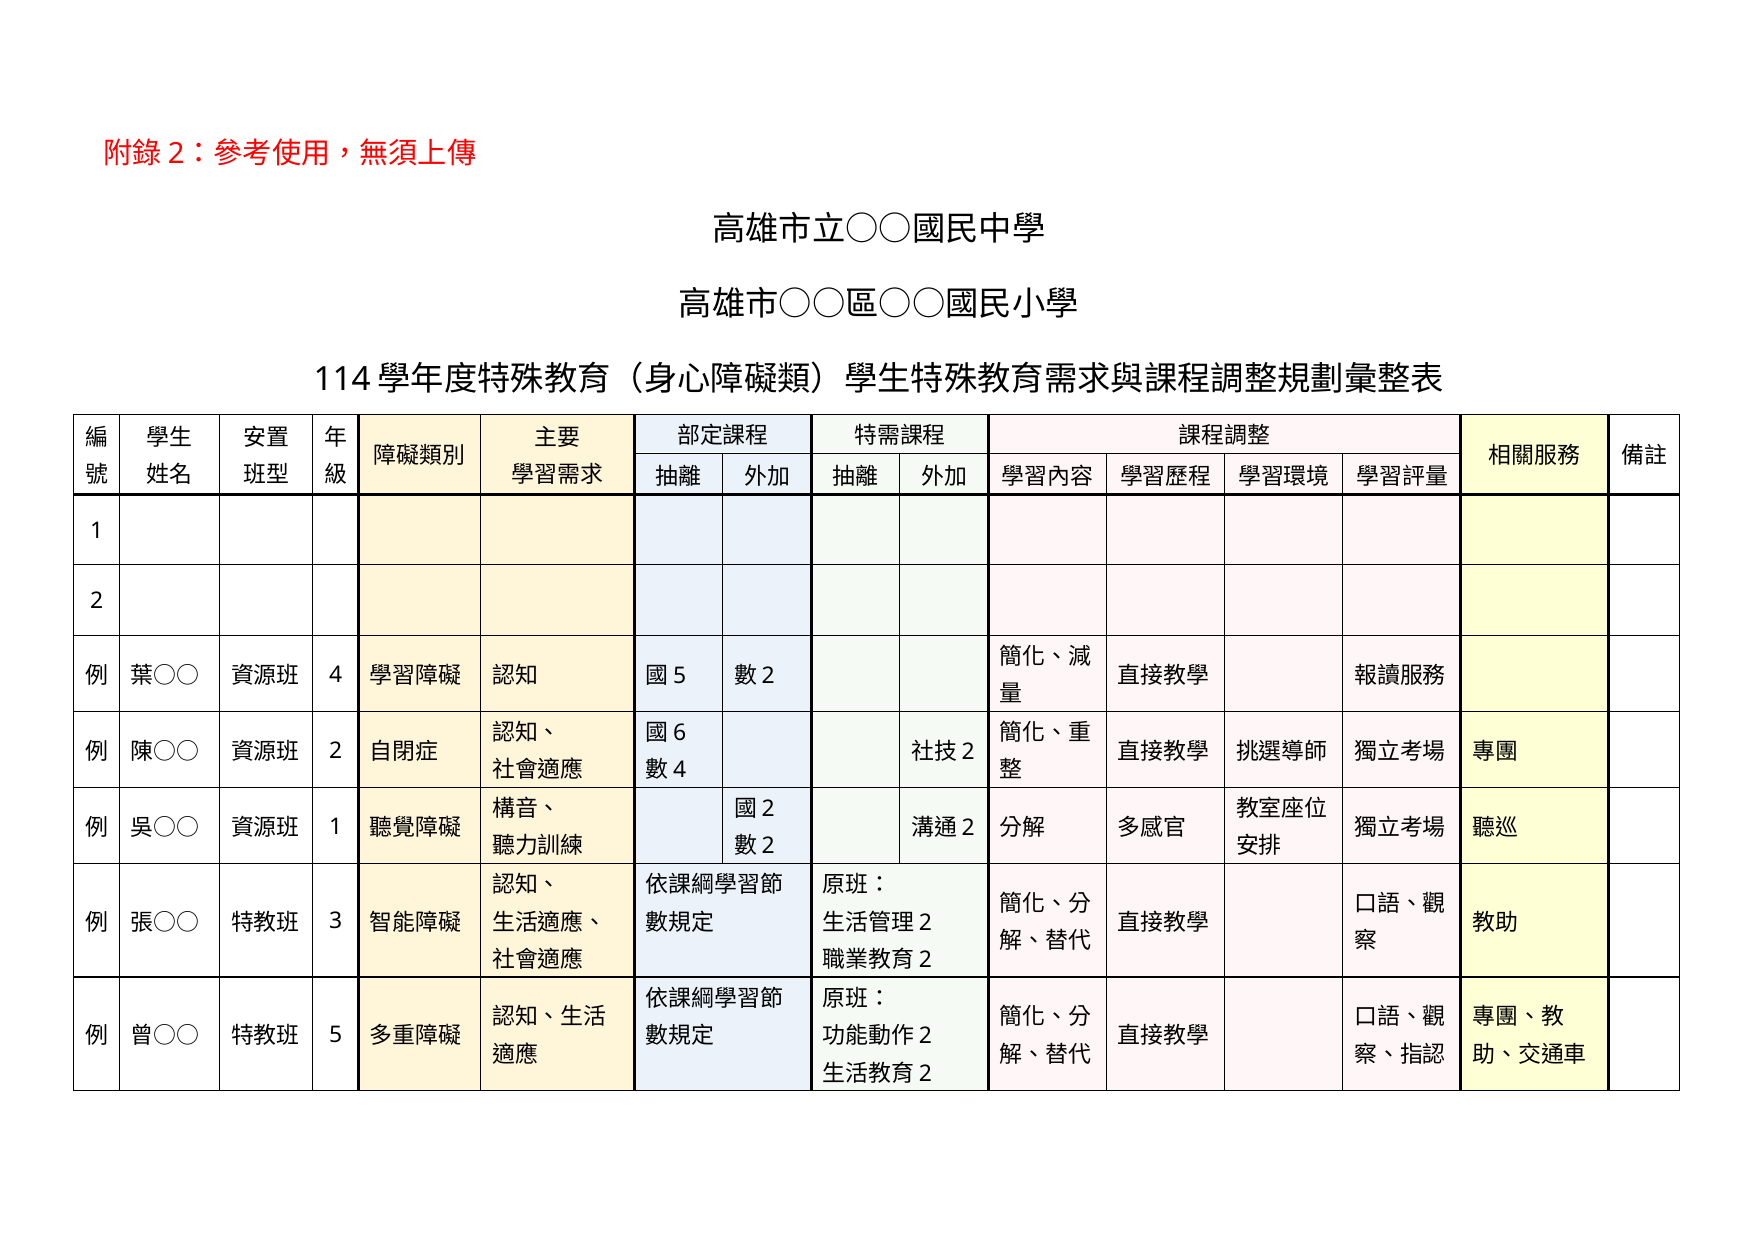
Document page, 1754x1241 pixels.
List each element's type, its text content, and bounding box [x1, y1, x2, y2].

table_cell 國6 數4 [636, 712, 722, 787]
table_cell 多重障礙 [360, 978, 480, 1090]
table_cell 直接教學 [1107, 978, 1224, 1090]
text 高雄市立○○國民中學 [103, 189, 1654, 264]
table_cell 4 [313, 636, 357, 711]
table_cell 認知、 社會適應 [481, 712, 633, 787]
table_cell 簡化、減量 [990, 636, 1106, 711]
table_cell 挑選導師 [1225, 712, 1342, 787]
table_cell [813, 496, 899, 564]
table_cell 2 [74, 565, 119, 635]
table_cell 直接教學 [1107, 864, 1224, 976]
table_cell [1107, 565, 1224, 635]
table_cell [1462, 636, 1607, 711]
table_header 編 號 [74, 415, 119, 493]
table_cell 1 [313, 788, 357, 863]
table_cell 學習歷程 [1107, 454, 1224, 493]
table_cell [220, 565, 312, 635]
table_cell [813, 712, 899, 787]
table_header 主要 學習需求 [481, 415, 633, 493]
table_cell 多感官 [1107, 788, 1224, 863]
table_cell [636, 496, 722, 564]
table_cell [1610, 978, 1679, 1090]
table_cell [1610, 636, 1679, 711]
table_cell [636, 788, 722, 863]
text 114學年度特殊教育（身心障礙類）學生特殊教育需求與課程調整規劃彙整表 [103, 339, 1654, 414]
table_cell 智能障礙 [360, 864, 480, 976]
table_cell [1225, 978, 1342, 1090]
table_cell 抽離 [813, 454, 899, 493]
table_cell [1610, 864, 1679, 976]
table_header 障礙類別 [360, 415, 480, 493]
table_cell [990, 565, 1106, 635]
table_cell 簡化、重整 [990, 712, 1106, 787]
table_cell [1610, 788, 1679, 863]
table_cell [1225, 496, 1342, 564]
table_cell [1225, 864, 1342, 976]
table_cell [1462, 496, 1607, 564]
table_cell [313, 565, 357, 635]
table_cell 學習環境 [1225, 454, 1342, 493]
table_cell [636, 565, 722, 635]
table_cell 外加 [723, 454, 810, 493]
table_cell 口語、觀察、指認 [1343, 978, 1459, 1090]
table_cell 口語、觀察 [1343, 864, 1459, 976]
table_cell 例 [74, 636, 119, 711]
table_cell [1462, 565, 1607, 635]
table_header 學生 姓名 [120, 415, 219, 493]
table_cell 教助 [1462, 864, 1607, 976]
table_cell 資源班 [220, 636, 312, 711]
table_cell [1107, 496, 1224, 564]
table_cell [1343, 496, 1459, 564]
table_cell 分解 [990, 788, 1106, 863]
table_header 安置 班型 [220, 415, 312, 493]
table_header 課程調整 [990, 415, 1459, 452]
table_cell [1225, 636, 1342, 711]
table_cell 學習障礙 [360, 636, 480, 711]
table_cell [1343, 565, 1459, 635]
table_cell 認知、生活適應 [481, 978, 633, 1090]
text 高雄市○○區○○國民小學 [103, 264, 1654, 339]
table_cell 依課綱學習節數規定 [636, 978, 810, 1090]
table_cell 3 [313, 864, 357, 976]
table_cell 簡化、分解、替代 [990, 864, 1106, 976]
table_cell 溝通2 [900, 788, 987, 863]
table_header 相關服務 [1462, 415, 1607, 493]
table_cell [723, 712, 810, 787]
table_cell 認知 [481, 636, 633, 711]
table_header 部定課程 [636, 415, 810, 452]
table_cell [813, 565, 899, 635]
table_cell [360, 496, 480, 564]
table_cell 1 [74, 496, 119, 564]
table_cell 社技2 [900, 712, 987, 787]
table_cell 學習評量 [1343, 454, 1459, 493]
table_cell [990, 496, 1106, 564]
table_cell 學習內容 [990, 454, 1106, 493]
table_cell 2 [313, 712, 357, 787]
table_cell [813, 636, 899, 711]
table_cell 獨立考場 [1343, 788, 1459, 863]
table_cell 報讀服務 [1343, 636, 1459, 711]
table_cell 直接教學 [1107, 712, 1224, 787]
table_cell 專團、教助、交通車 [1462, 978, 1607, 1090]
table_cell 例 [74, 864, 119, 976]
table_cell 聽巡 [1462, 788, 1607, 863]
table_cell [1610, 565, 1679, 635]
table_cell 張○○ [120, 864, 219, 976]
table_cell 自閉症 [360, 712, 480, 787]
table_cell 例 [74, 978, 119, 1090]
table_cell 獨立考場 [1343, 712, 1459, 787]
table_cell 國2 數2 [723, 788, 810, 863]
table_cell [481, 565, 633, 635]
table_cell 陳○○ [120, 712, 219, 787]
table_cell 葉○○ [120, 636, 219, 711]
table_cell 教室座位安排 [1225, 788, 1342, 863]
table_cell [481, 496, 633, 564]
table_cell 特教班 [220, 978, 312, 1090]
table_cell [900, 496, 987, 564]
table_cell [360, 565, 480, 635]
table_cell 專團 [1462, 712, 1607, 787]
table_cell 抽離 [636, 454, 722, 493]
table_cell [1610, 496, 1679, 564]
table_cell [220, 496, 312, 564]
table_cell [723, 496, 810, 564]
table_cell 資源班 [220, 712, 312, 787]
table_cell 依課綱學習節數規定 [636, 864, 810, 976]
table_cell 簡化、分解、替代 [990, 978, 1106, 1090]
table_cell [313, 496, 357, 564]
table_cell 資源班 [220, 788, 312, 863]
table_cell 5 [313, 978, 357, 1090]
table_cell 外加 [900, 454, 987, 493]
table_cell [120, 565, 219, 635]
table_cell [1225, 565, 1342, 635]
table_cell [1610, 712, 1679, 787]
table_cell 原班： 功能動作2 生活教育2 [813, 978, 987, 1090]
table_cell 國5 [636, 636, 722, 711]
table_header 特需課程 [813, 415, 987, 452]
table_header 年級 [313, 415, 357, 493]
table_cell 曾○○ [120, 978, 219, 1090]
table_cell 吳○○ [120, 788, 219, 863]
text 附錄2：參考使用，無須上傳 [103, 114, 1654, 189]
table_cell [900, 565, 987, 635]
table_cell 直接教學 [1107, 636, 1224, 711]
table_cell 聽覺障礙 [360, 788, 480, 863]
table_cell [813, 788, 899, 863]
table_cell 例 [74, 788, 119, 863]
table_cell 原班： 生活管理2 職業教育2 [813, 864, 987, 976]
table_cell 認知、 生活適應、社會適應 [481, 864, 633, 976]
table_header 備註 [1610, 415, 1679, 493]
table_cell [900, 636, 987, 711]
table_cell 構音、 聽力訓練 [481, 788, 633, 863]
table_cell 例 [74, 712, 119, 787]
table_cell 特教班 [220, 864, 312, 976]
table_cell [120, 496, 219, 564]
table_cell [723, 565, 810, 635]
table_cell 數2 [723, 636, 810, 711]
